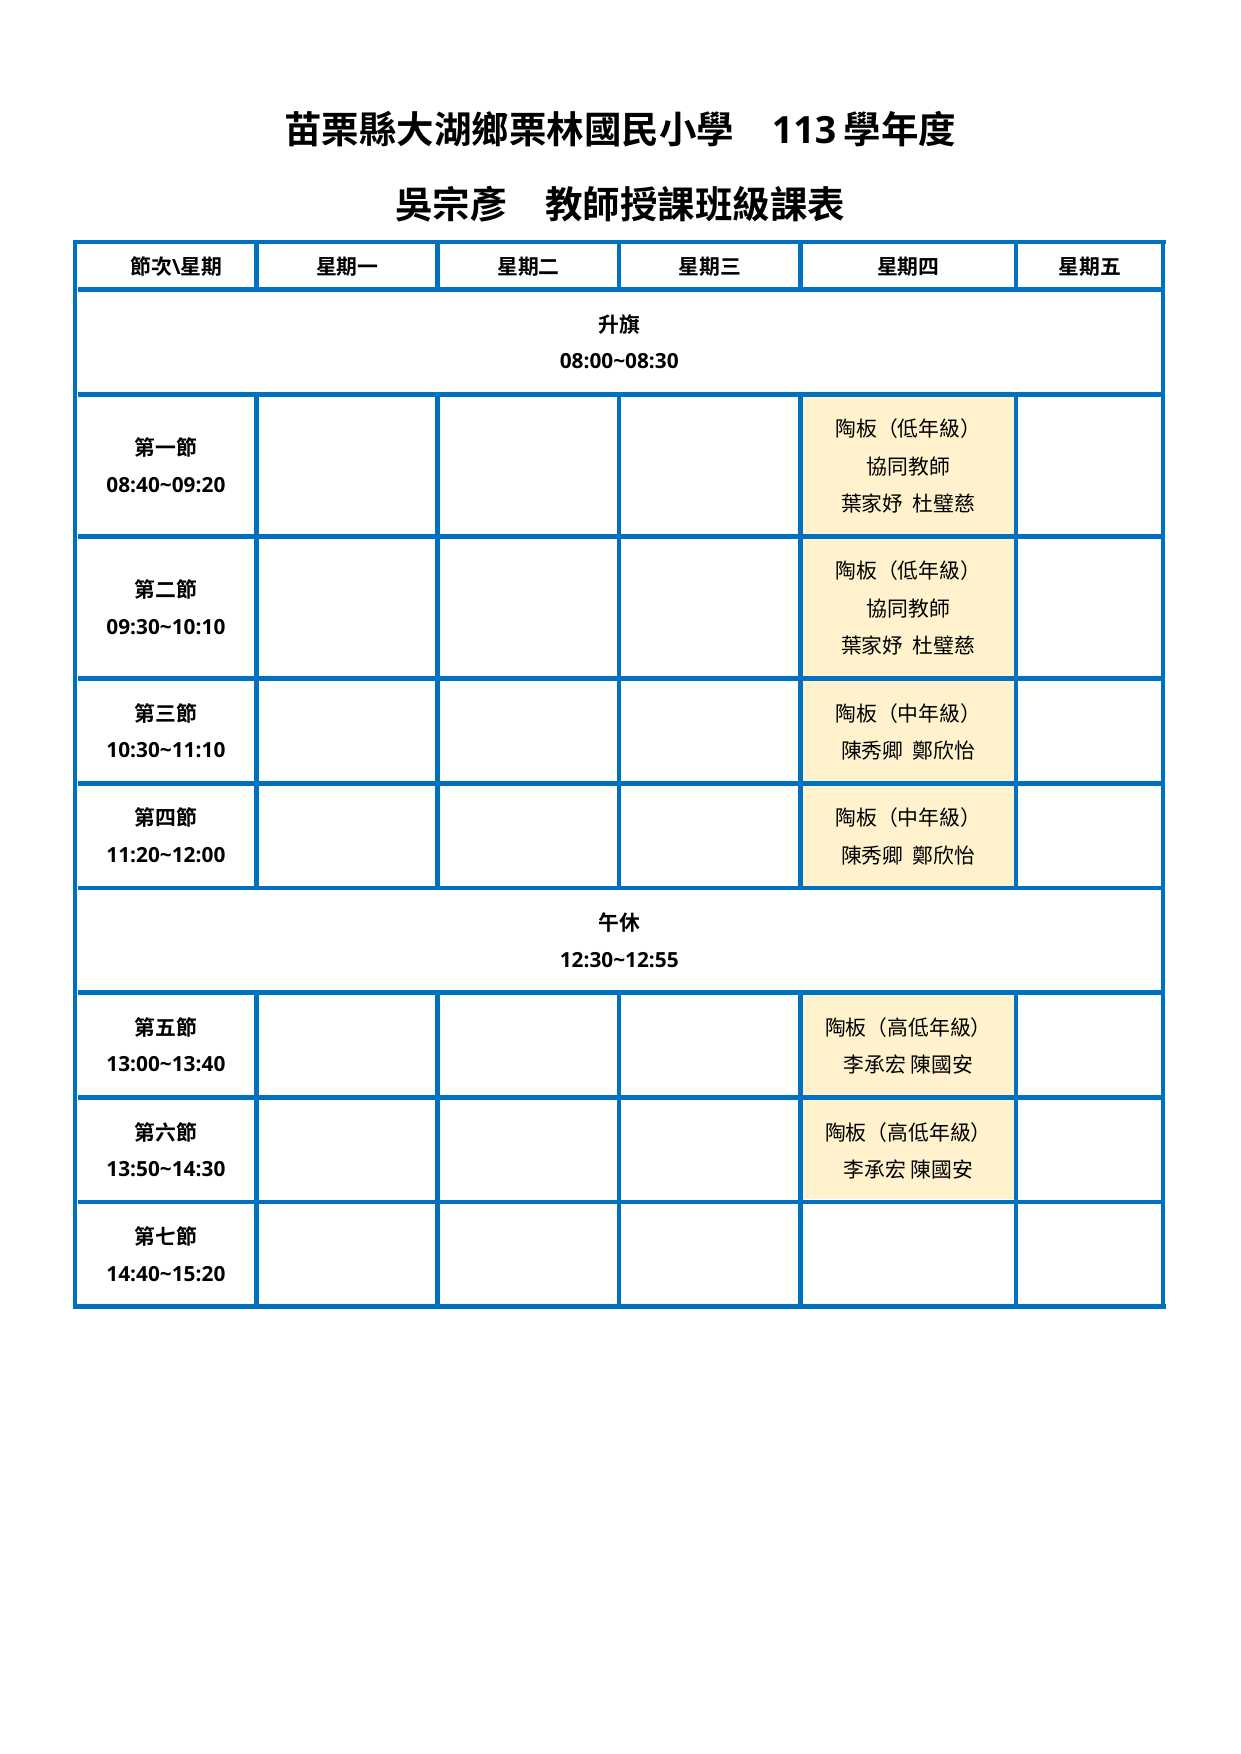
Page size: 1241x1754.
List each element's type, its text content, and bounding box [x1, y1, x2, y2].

table_header 星期二 [440, 244, 617, 287]
table_cell [1018, 786, 1161, 886]
table_cell [259, 995, 435, 1095]
table_cell [621, 1100, 798, 1199]
table_cell [1018, 681, 1161, 781]
table_cell [621, 995, 798, 1095]
table_cell 升旗 08:00~08:30 [77, 288, 1161, 392]
table_cell [440, 786, 617, 886]
table_header 節次\星期 [77, 244, 254, 287]
table_cell 陶板（高低年級） 李承宏 陳國安 [803, 995, 1014, 1095]
table_cell [440, 1100, 617, 1199]
table_header 星期四 [803, 244, 1014, 287]
table_cell [440, 681, 617, 781]
table_cell 陶板（低年級） 協同教師 葉家妤 杜璧慈 [803, 397, 1014, 534]
table_cell [1018, 1204, 1161, 1304]
table_cell [1018, 397, 1161, 534]
table_cell [1018, 1100, 1161, 1199]
table_cell [259, 786, 435, 886]
table_cell 第五節 13:00~13:40 [77, 991, 254, 1095]
table_cell 第四節 11:20~12:00 [77, 782, 254, 886]
table_cell [1018, 539, 1161, 676]
table_header 星期五 [1018, 244, 1161, 287]
table_cell [1018, 995, 1161, 1095]
table_cell 第七節 14:40~15:20 [77, 1201, 254, 1304]
table_cell 陶板（低年級） 協同教師 葉家妤 杜璧慈 [803, 539, 1014, 676]
table_cell [440, 539, 617, 676]
table_cell [621, 1204, 798, 1304]
table_cell [259, 397, 435, 534]
table_cell 第三節 10:30~11:10 [77, 677, 254, 781]
table_cell 第六節 13:50~14:30 [77, 1096, 254, 1199]
table_cell 陶板（高低年級） 李承宏 陳國安 [803, 1100, 1014, 1199]
table_cell [621, 786, 798, 886]
table_cell 陶板（中年級） 陳秀卿 鄭欣怡 [803, 681, 1014, 781]
table_cell [803, 1204, 1014, 1304]
table_cell [621, 539, 798, 676]
text 苗栗縣大湖鄉栗林國民小學 113學年度 [75, 89, 1165, 164]
text 吳宗彥 教師授課班級課表 [75, 164, 1165, 239]
table_cell 第二節 09:30~10:10 [77, 535, 254, 676]
table_cell 午休 12:30~12:55 [77, 887, 1161, 990]
table_cell [440, 1204, 617, 1304]
table_header 星期三 [621, 244, 798, 287]
table_cell [621, 397, 798, 534]
table_cell [440, 995, 617, 1095]
table_cell [621, 681, 798, 781]
table_cell 第一節 08:40~09:20 [77, 393, 254, 534]
table_cell [259, 681, 435, 781]
table_header 星期一 [259, 244, 435, 287]
table_cell [440, 397, 617, 534]
table_cell [259, 539, 435, 676]
table_cell [259, 1204, 435, 1304]
table_cell 陶板（中年級） 陳秀卿 鄭欣怡 [803, 786, 1014, 886]
table_cell [259, 1100, 435, 1199]
